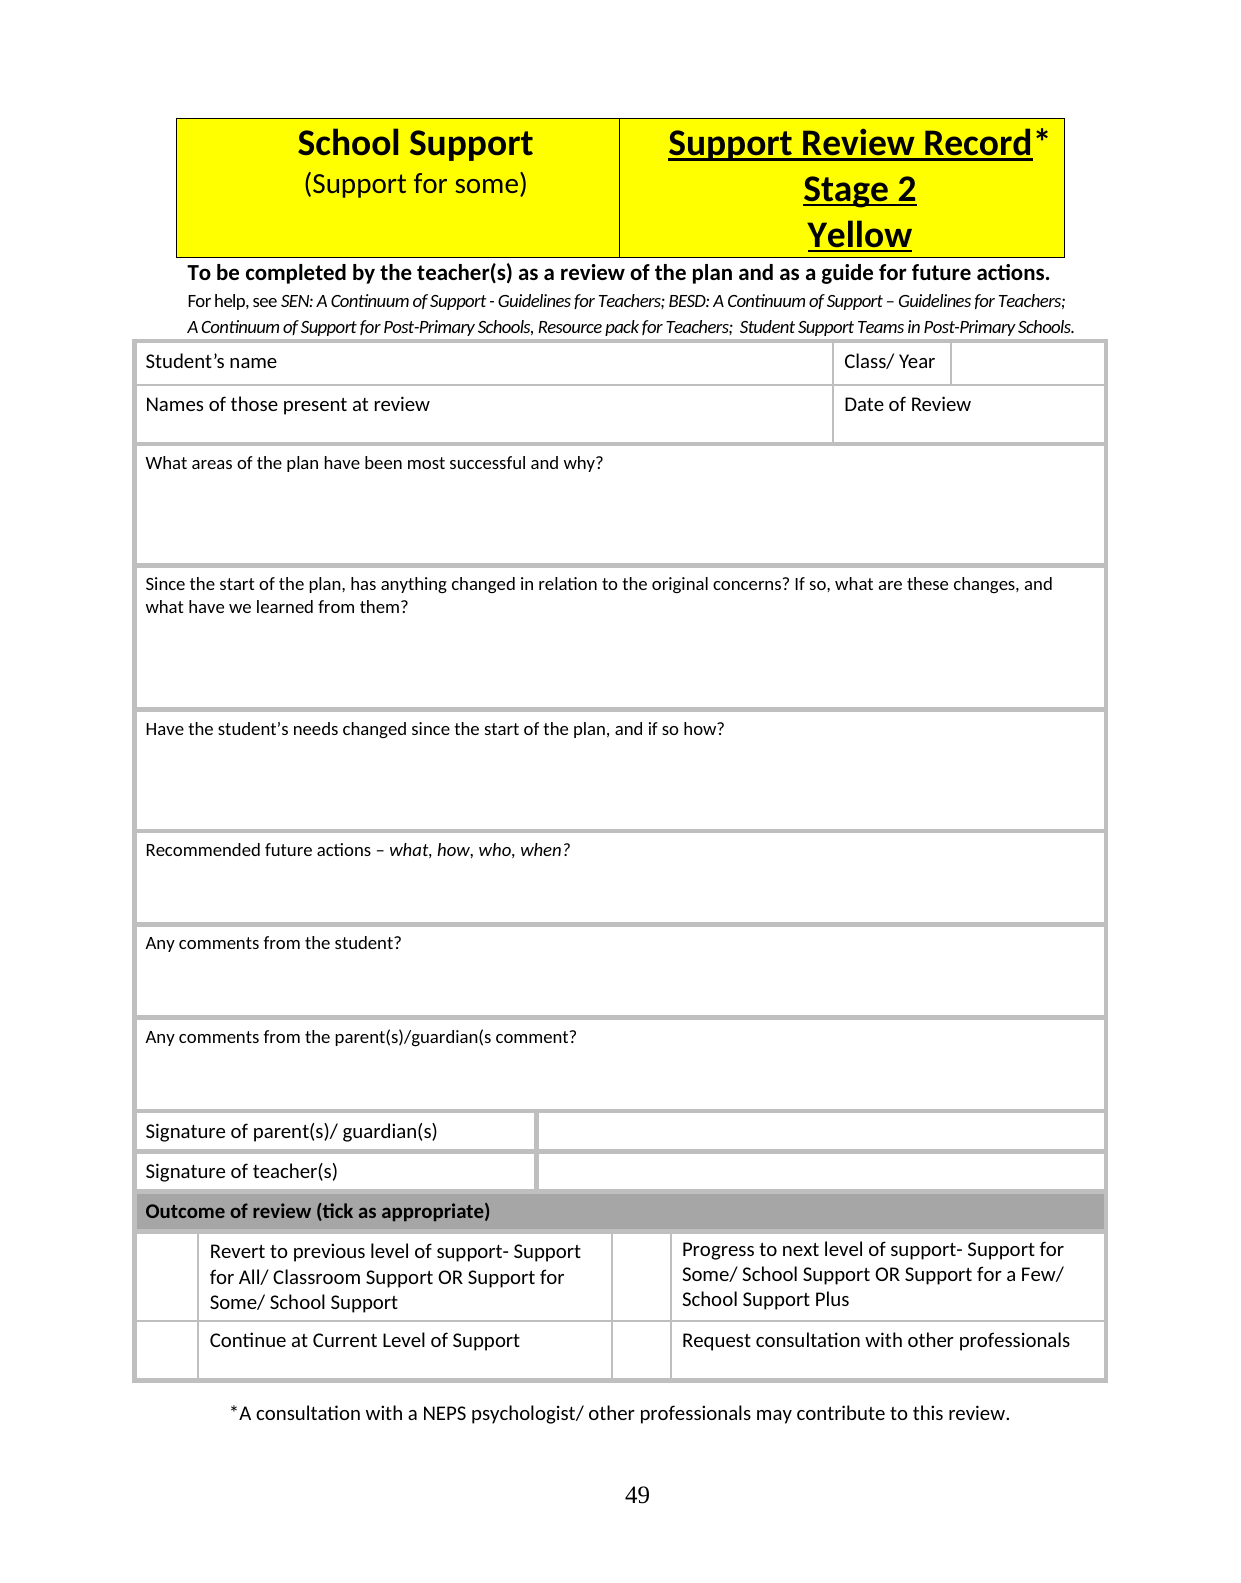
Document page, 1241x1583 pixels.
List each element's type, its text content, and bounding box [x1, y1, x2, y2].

table_cell Progress to next level of support- Support for Some/ School Support OR Support for a Few/ School Support Plus [672, 1234, 1104, 1320]
table_cell Continue at Current Level of Support [199, 1322, 611, 1378]
table_cell Any comments from the parent(s)/guardian(s comment? [137, 1020, 1104, 1109]
table_cell Any comments from the student? [137, 927, 1104, 1015]
table_cell [137, 1234, 197, 1320]
table_cell Since the start of the plan, has anything changed in relation to the original concerns? If so, what are these changes, and what have we learned from them? [137, 568, 1104, 707]
table_cell Date of Review [834, 386, 1104, 441]
table_cell [137, 1322, 197, 1378]
table_header Student’s name [137, 343, 832, 384]
text A Continuum of Support for Post-Primary Schools, Resource pack for Teachers; Student Support Teams in Post-Primary Schools. [187, 316, 1118, 338]
table_cell Outcome of review (tick as appropriate) [137, 1194, 1104, 1229]
table_cell Revert to previous level of support- Support for All/ Classroom Support OR Support for Some/ School Support [199, 1234, 611, 1320]
table_header [952, 343, 1104, 384]
table_cell Signature of parent(s)/ guardian(s) [137, 1113, 534, 1149]
table_cell [613, 1322, 670, 1378]
table_cell [613, 1234, 670, 1320]
table_cell Signature of teacher(s) [137, 1154, 534, 1189]
table_cell [539, 1154, 1104, 1189]
table_header School Support (Support for some) [177, 119, 619, 257]
table_header Support Review Record* Stage 2 Yellow [620, 119, 1064, 257]
text To be completed by the teacher(s) as a review of the plan and as a guide for future actions. For help, see SEN: A Continuum of Support - Guidelines for Teachers; BESD: A Continuum of Support – Guidelines for Teachers; [187, 258, 1118, 312]
table_header Class/ Year [834, 343, 950, 384]
table_cell Request consultation with other professionals [672, 1322, 1104, 1378]
text *A consultation with a NEPS psychologist/ other professionals may contribute to this review. [187, 1396, 1053, 1427]
table_cell Recommended future actions – what, how, who, when? [137, 833, 1104, 922]
table_cell What areas of the plan have been most successful and why? [137, 446, 1104, 563]
table_cell Have the student’s needs changed since the start of the plan, and if so how? [137, 712, 1104, 828]
table_cell Names of those present at review [137, 386, 832, 441]
table_cell [539, 1113, 1104, 1149]
